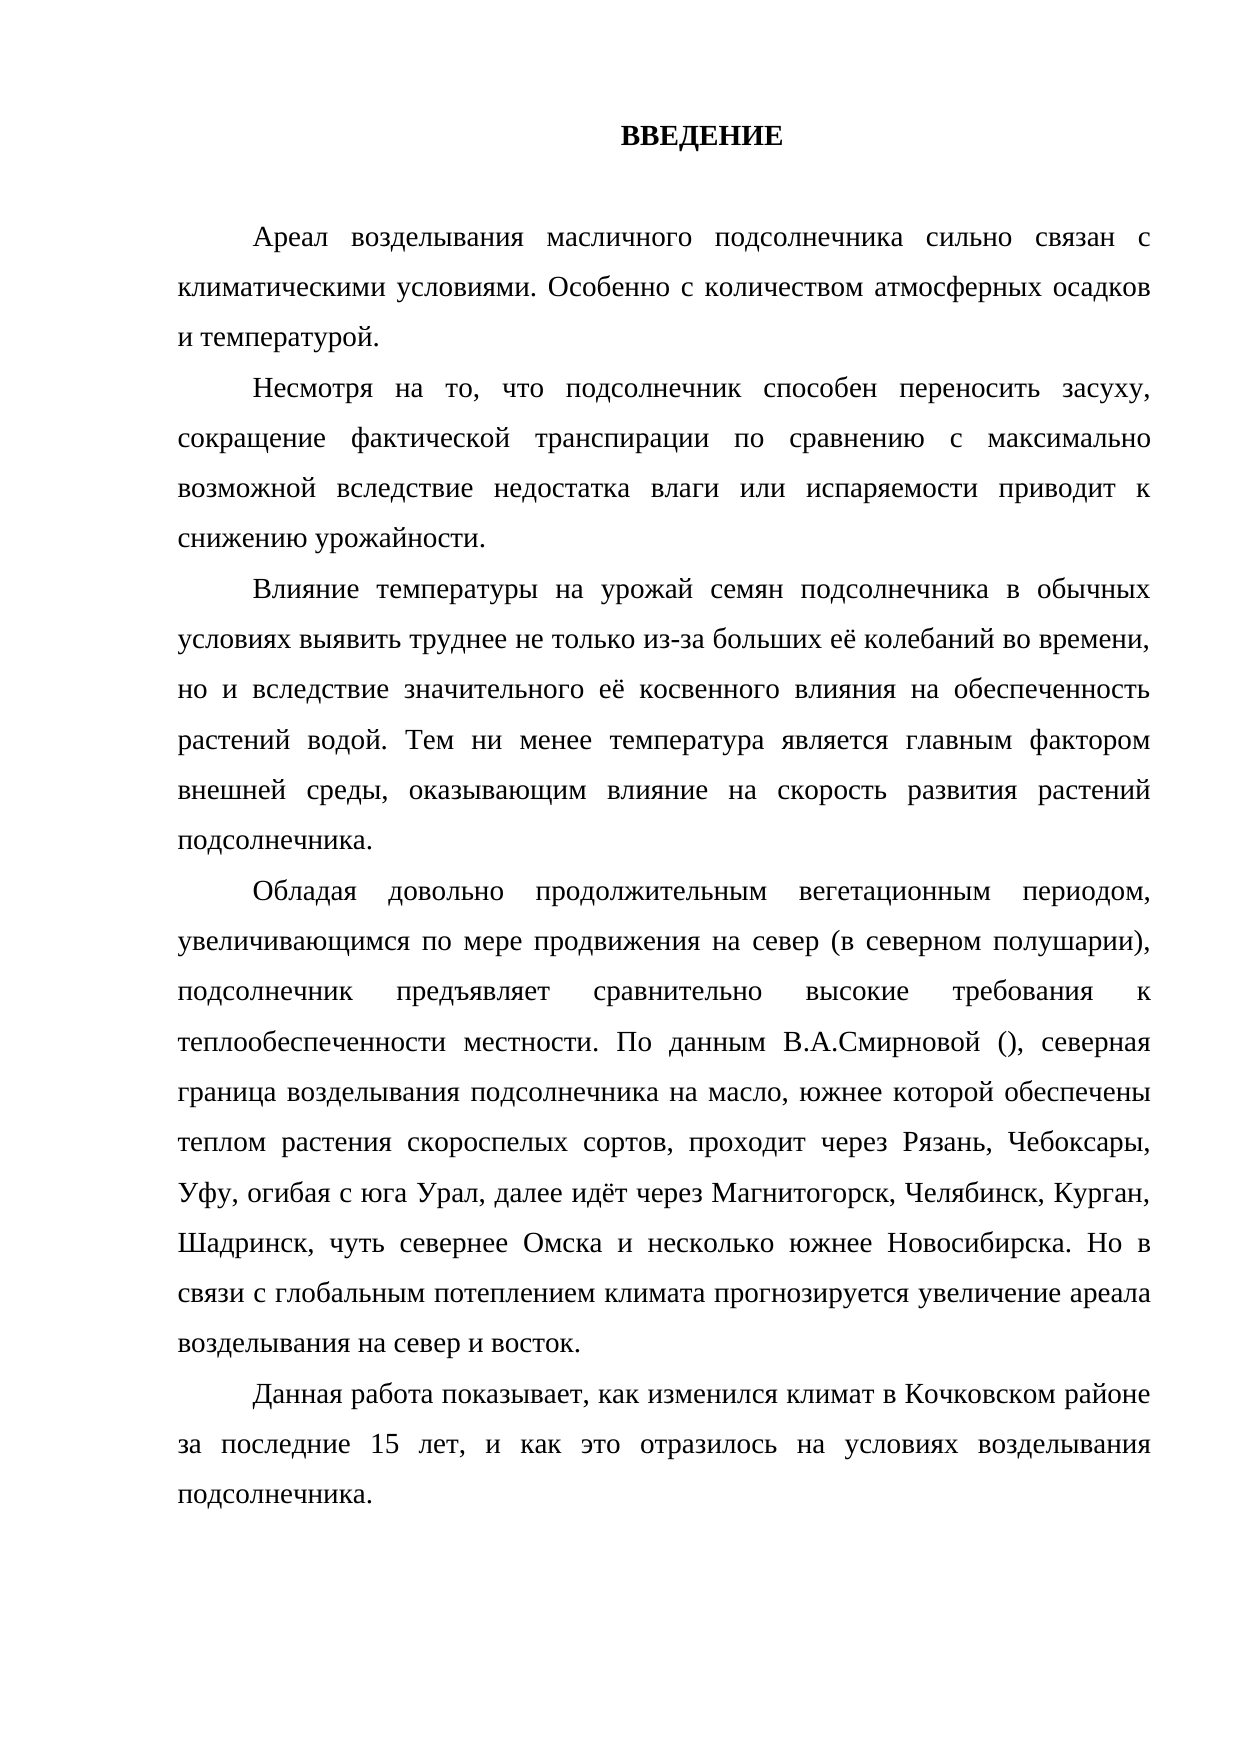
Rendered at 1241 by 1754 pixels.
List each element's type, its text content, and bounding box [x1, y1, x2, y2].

text Влияние температуры на урожай семян подсолнечника в обычных условиях выявить труднее не только из-за больших её колебаний во времени, но и вследствие значительного её косвенного влияния на обеспеченность растений водой. Тем ни менее температура является главным фактором внешней среды, оказывающим влияние на скорость развития растений подсолнечника. [177, 571, 1152, 856]
text Обладая довольно продолжительным вегетационным периодом, увеличивающимся по мере продвижения на север (в северном полушарии), подсолнечник предъявляет сравнительно высокие требования к теплообеспеченности местности. По данным В.А.Смирновой (), северная граница возделывания подсолнечника на масло, южнее которой обеспечены теплом растения скороспелых сортов, проходит через Рязань, Чебоксары, Уфу, огибая с юга Урал, далее идёт через Магнитогорск, Челябинск, Курган, Шадринск, чуть севернее Омска и несколько южнее Новосибирска. Но в связи с глобальным потеплением климата прогнозируется увеличение ареала возделывания на север и восток. [177, 873, 1152, 1359]
text Данная работа показывает, как изменился климат в Кочковском районе за последние 15 лет, и как это отразилось на условиях возделывания подсолнечника. [177, 1376, 1152, 1510]
text Несмотря на то, что подсолнечник способен переносить засуху, сокращение фактической транспирации по сравнению с максимально возможной вследствие недостатка влаги или испаряемости приводит к снижению урожайности. [177, 370, 1152, 554]
text Ареал возделывания масличного подсолнечника сильно связан с климатическими условиями. Особенно с количеством атмосферных осадков и температурой. [177, 219, 1152, 353]
text ВВЕДЕНИЕ [177, 118, 1152, 152]
